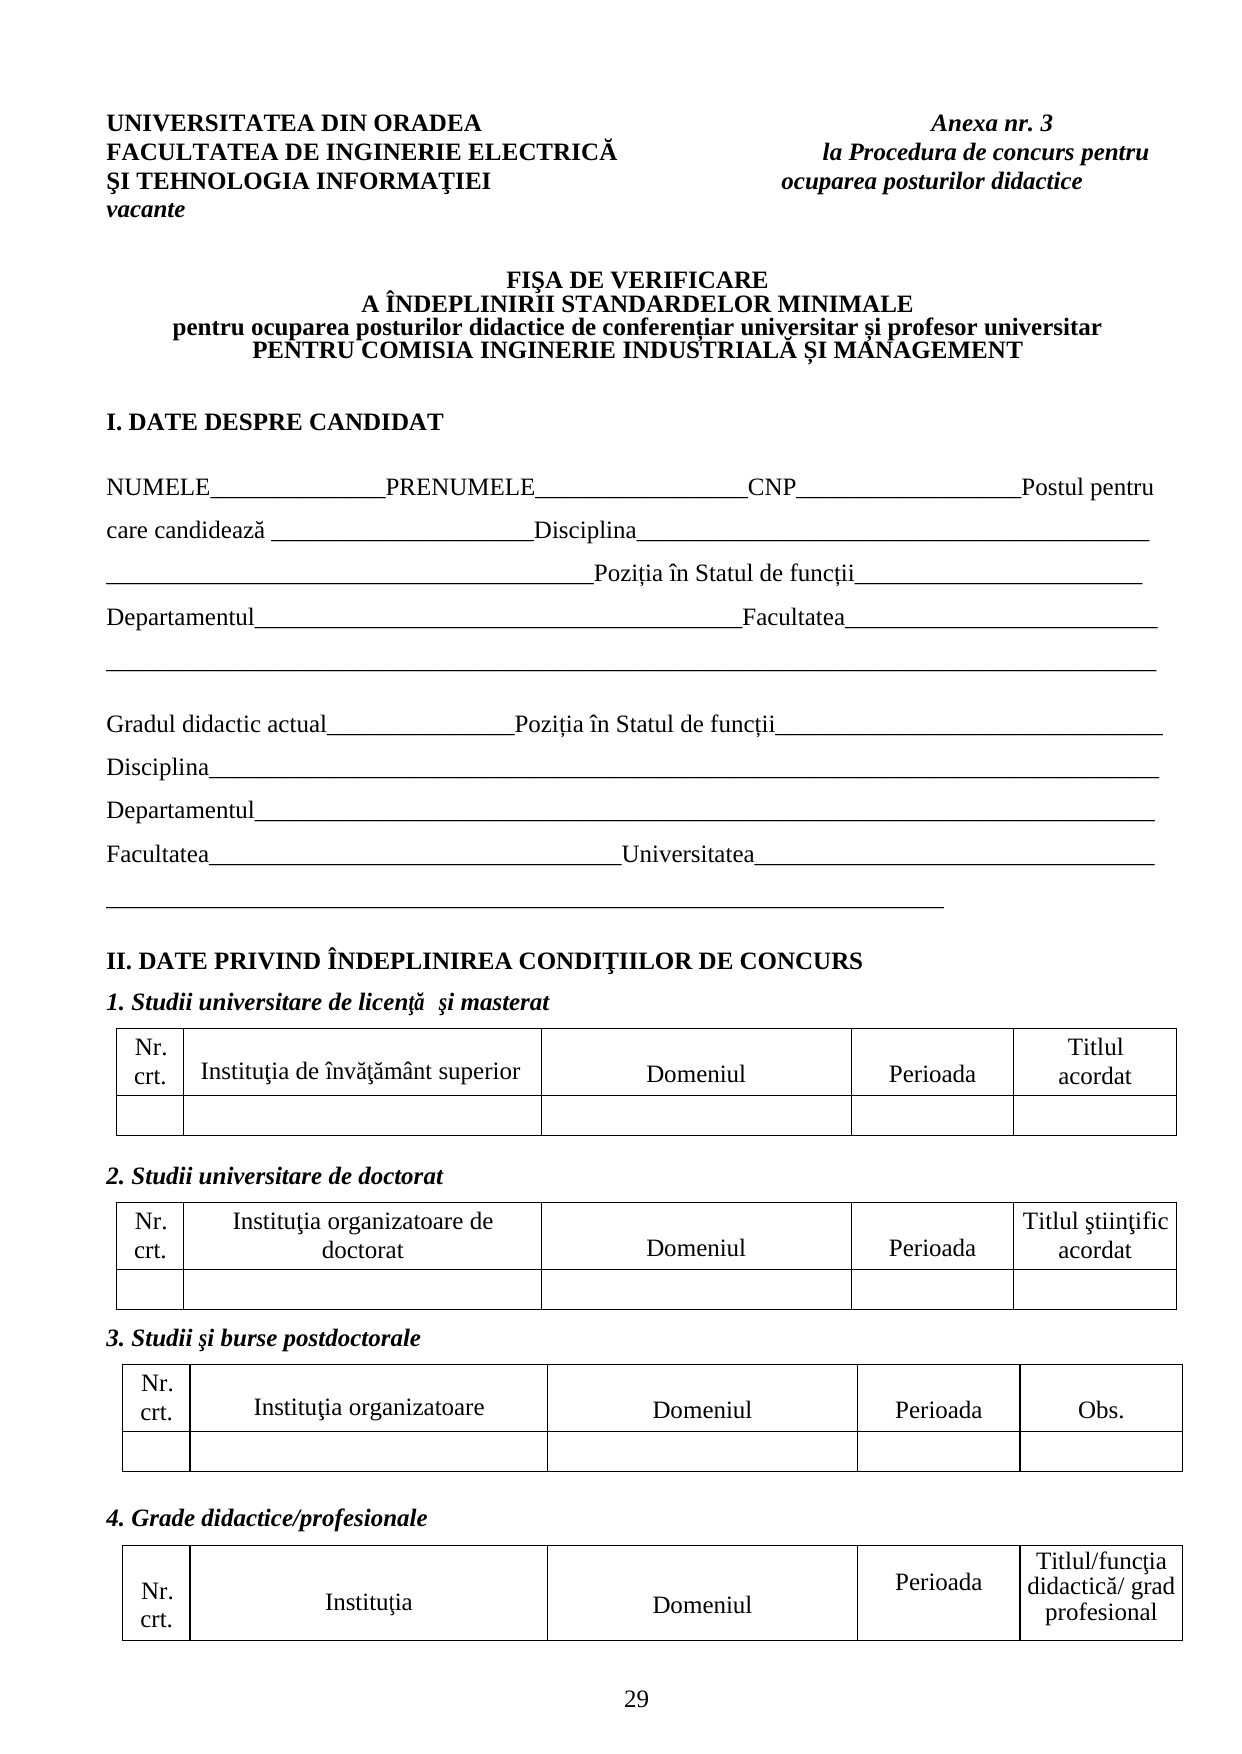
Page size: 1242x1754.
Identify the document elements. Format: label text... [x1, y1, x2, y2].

text A ÎNDEPLINIRII STANDARDELOR MINIMALE [131, 293, 1143, 317]
table_header Nr. crt. [117, 1203, 183, 1269]
table_header Nr. crt. [117, 1029, 183, 1095]
table_header Nr. crt. [123, 1546, 189, 1640]
table_header Titlul ştiinţific acordat [1014, 1203, 1176, 1269]
text NUMELE______________PRENUMELE_________________CNP__________________Postul pentru care candidează _____________________Disciplina_________________________________________ _______________________________________Poziția în Statul de funcții_______________________ Departamentul_______________________________________Facultatea_____________________________________________________________________________________________________________ [106, 472, 1167, 673]
table_header Domeniul [548, 1365, 857, 1431]
table_header Domeniul [542, 1029, 851, 1095]
text FIŞA DE VERIFICARE [131, 270, 1143, 293]
table_header Obs. [1021, 1365, 1182, 1431]
table_header Domeniul [542, 1203, 851, 1269]
table_header Perioada [852, 1029, 1013, 1095]
table_header Perioada [852, 1203, 1013, 1269]
table_cell [1014, 1096, 1176, 1135]
text I. DATE DESPRE CANDIDAT [106, 407, 1167, 436]
table_header Instituţia organizatoare de doctorat [184, 1203, 541, 1269]
text FACULTATEA DE INGINERIE ELECTRICĂ la Procedura de concurs pentru [106, 137, 1167, 166]
table_header Nr. crt. [123, 1365, 189, 1431]
table_header Perioada [858, 1365, 1019, 1431]
table_header Instituţia [191, 1546, 547, 1640]
table_cell [548, 1432, 857, 1471]
text ŞI TEHNOLOGIA INFORMAŢIEI ocuparea posturilor didactice vacante [106, 166, 1167, 223]
table_cell [117, 1270, 183, 1309]
table_header Perioada [858, 1546, 1019, 1640]
table_cell [123, 1432, 189, 1471]
text II. DATE PRIVIND ÎNDEPLINIREA CONDIŢIILOR DE CONCURS [106, 946, 1167, 974]
table_header Instituţia organizatoare [191, 1365, 547, 1431]
table_header Domeniul [548, 1546, 857, 1640]
table_header Instituţia de învăţământ superior [184, 1029, 541, 1095]
table_header Titlul acordat [1014, 1029, 1176, 1095]
table_header Titlul/funcţia didactică/ grad profesional [1021, 1546, 1182, 1640]
text 3. Studii şi burse postdoctorale [106, 1323, 1167, 1352]
text pentru ocuparea posturilor didactice de conferențiar universitar și profesor universitar PENTRU COMISIA INGINERIE INDUSTRIALĂ ȘI MANAGEMENT [131, 317, 1143, 363]
table_cell [542, 1270, 851, 1309]
table_cell [191, 1432, 547, 1471]
text Departamentul________________________________________________________________________ [106, 796, 1167, 824]
table_cell [852, 1270, 1013, 1309]
table_cell [117, 1096, 183, 1135]
table_cell [858, 1432, 1019, 1471]
table_cell [184, 1096, 541, 1135]
text UNIVERSITATEA DIN ORADEA Anexa nr. 3 [106, 108, 1167, 137]
text 2. Studii universitare de doctorat [106, 1161, 1167, 1190]
text Gradul didactic actual_______________Poziția în Statul de funcții_______________________________ [106, 709, 1167, 738]
table_cell [1014, 1270, 1176, 1309]
table_cell [852, 1096, 1013, 1135]
table_cell [1021, 1432, 1182, 1471]
text 1. Studii universitare de licenţă şi masterat [106, 987, 1167, 1016]
table_cell [542, 1096, 851, 1135]
text Disciplina____________________________________________________________________________ [106, 752, 1167, 781]
text 4. Grade didactice/profesionale [106, 1503, 1167, 1532]
table_cell [184, 1270, 541, 1309]
text Facultatea_________________________________Universitatea___________________________________________________________________________________________________ [106, 839, 1167, 911]
